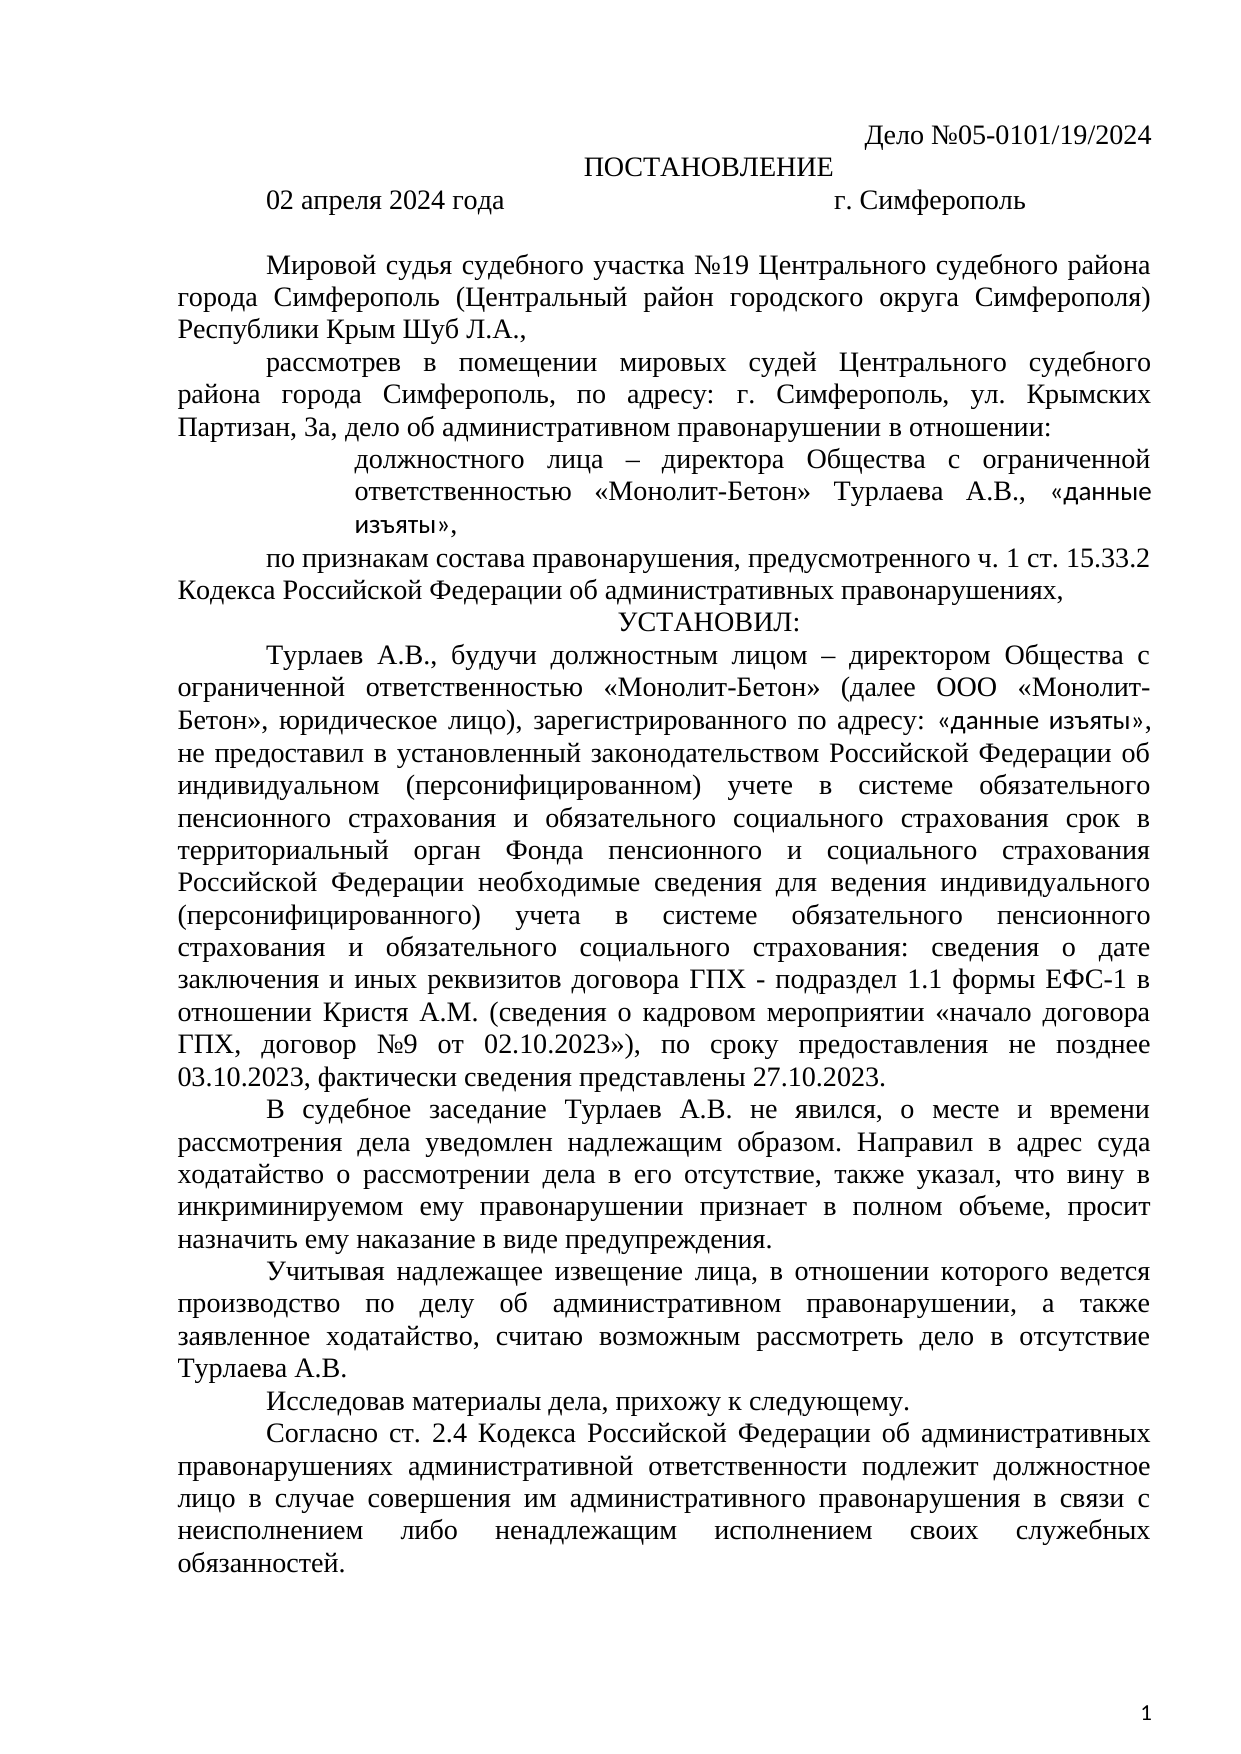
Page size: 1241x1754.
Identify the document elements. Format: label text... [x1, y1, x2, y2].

text Согласно ст. 2.4 Кодекса Российской Федерации об административных правонарушениях административной ответственности подлежит должностное лицо в случае совершения им административного правонарушения в связи с неисполнением либо ненадлежащим исполнением своих служебных обязанностей. [177, 1416, 1152, 1578]
text должностного лица – директора Общества с ограниченной ответственностью «Монолит-Бетон» Турлаева А.В., «данные изъяты», [354, 442, 1152, 541]
text УСТАНОВИЛ: [177, 606, 1152, 638]
text Мировой судья судебного участка №19 Центрального судебного района города Симферополь (Центральный район городского округа Симферополя) Республики Крым Шуб Л.А., [177, 248, 1152, 345]
text ПОСТАНОВЛЕНИЕ [177, 151, 1152, 183]
text Дело №05-0101/19/2024 [177, 118, 1152, 151]
text Учитывая надлежащее извещение лица, в отношении которого ведется производство по делу об административном правонарушении, а также заявленное ходатайство, считаю возможным рассмотреть дело в отсутствие Турлаева А.В. [177, 1254, 1152, 1384]
text Исследовав материалы дела, прихожу к следующему. [177, 1384, 1152, 1416]
text рассмотрев в помещении мировых судей Центрального судебного района города Симферополь, по адресу: г. Симферополь, ул. Крымских Партизан, 3а, дело об административном правонарушении в отношении: [177, 345, 1152, 442]
text по признакам состава правонарушения, предусмотренного ч. 1 ст. 15.33.2 Кодекса Российской Федерации об административных правонарушениях, [177, 541, 1152, 606]
text Турлаев А.В., будучи должностным лицом – директором Общества с ограниченной ответственностью «Монолит-Бетон» (далее ООО «Монолит-Бетон», юридическое лицо), зарегистрированного по адресу: «данные изъяты», не предоставил в установленный законодательством Российской Федерации об индивидуальном (персонифицированном) учете в системе обязательного пенсионного страхования и обязательного социального страхования срок в территориальный орган Фонда пенсионного и социального страхования Российской Федерации необходимые сведения для ведения индивидуального (персонифицированного) учета в системе обязательного пенсионного страхования и обязательного социального страхования: сведения о дате заключения и иных реквизитов договора ГПХ - подраздел 1.1 формы ЕФС-1 в отношении Кристя А.М. (сведения о кадровом мероприятии «начало договора ГПХ, договор №9 от 02.10.2023»), по сроку предоставления не позднее 03.10.2023, фактически сведения представлены 27.10.2023. [177, 638, 1152, 1092]
text 02 апреля 2024 года г. Симферополь [177, 183, 1152, 215]
text В судебное заседание Турлаев А.В. не явился, о месте и времени рассмотрения дела уведомлен надлежащим образом. Направил в адрес суда ходатайство о рассмотрении дела в его отсутствие, также указал, что вину в инкриминируемом ему правонарушении признает в полном объеме, просит назначить ему наказание в виде предупреждения. [177, 1092, 1152, 1254]
